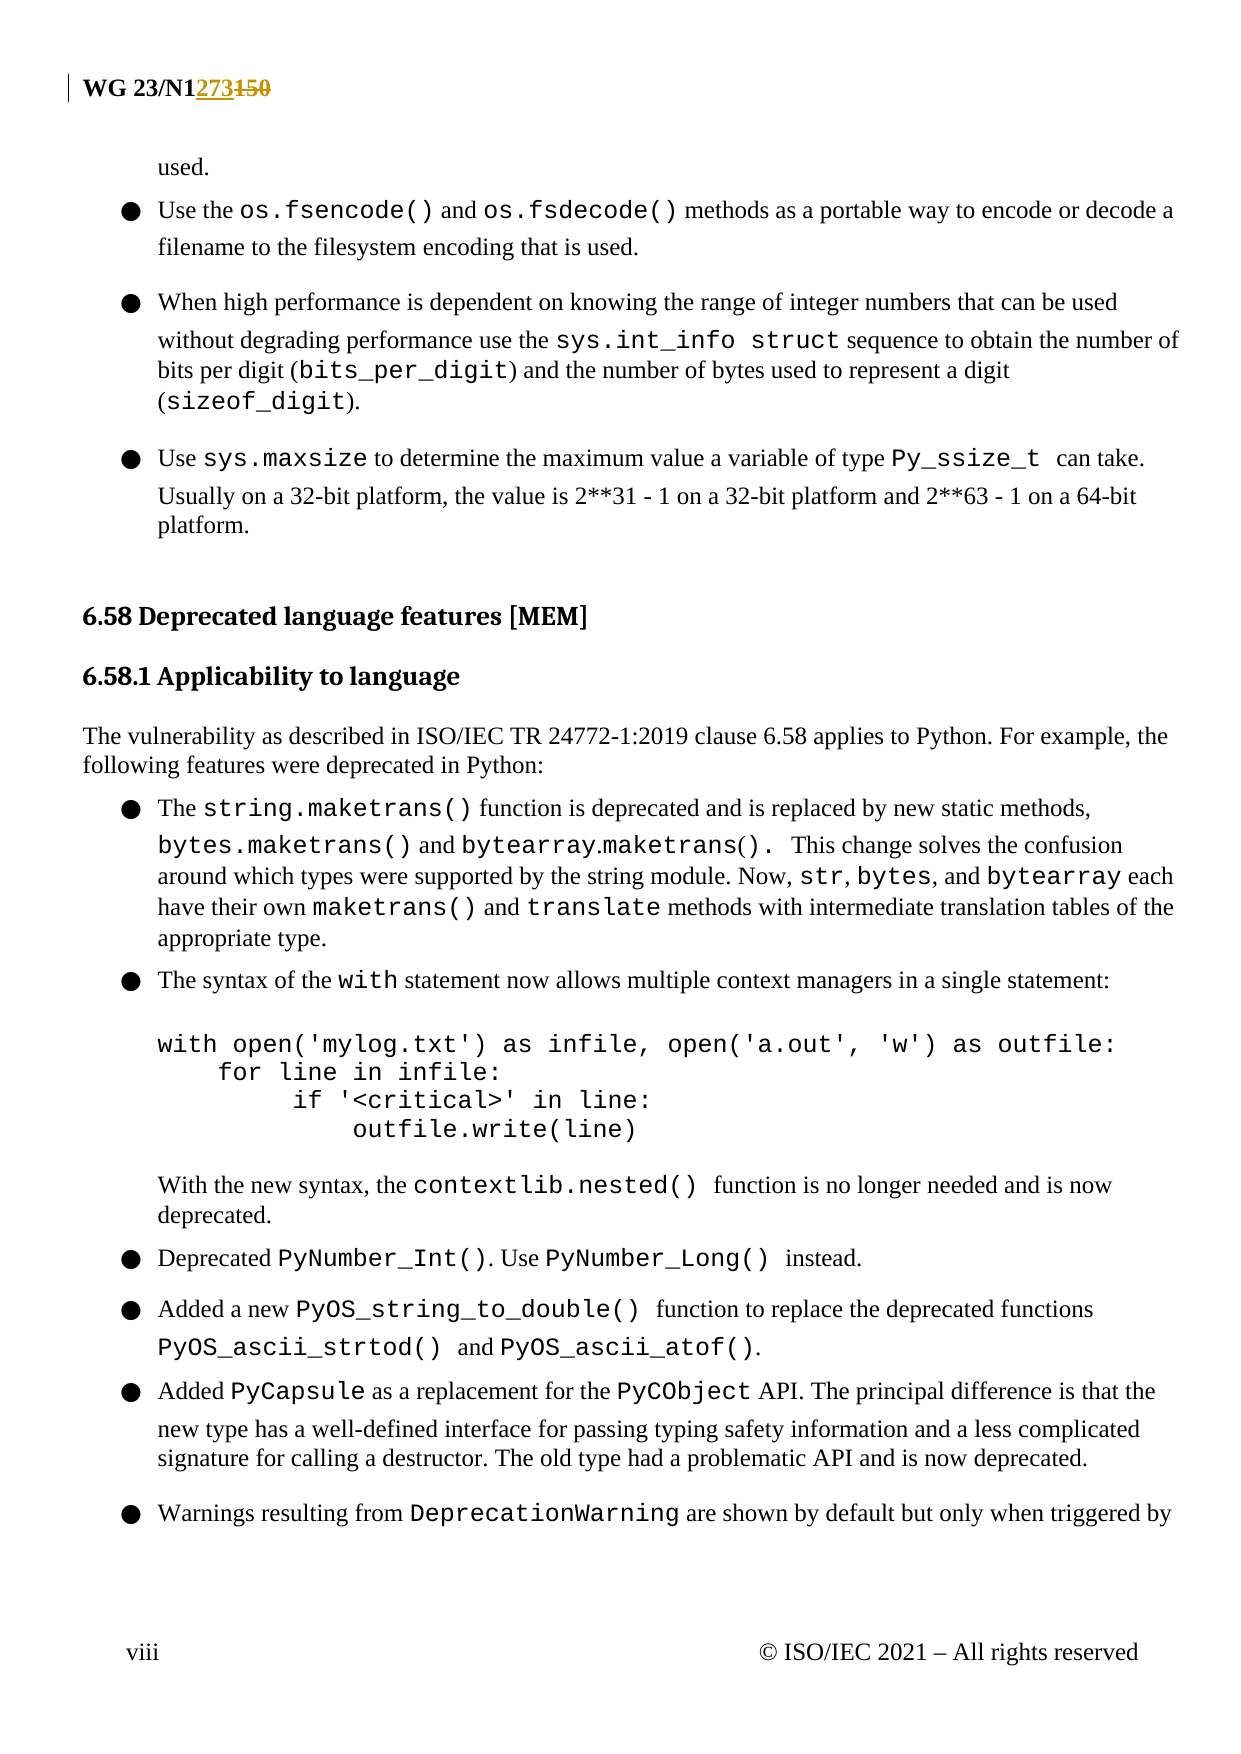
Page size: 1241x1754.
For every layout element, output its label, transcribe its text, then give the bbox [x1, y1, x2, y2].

text for line in infile: [157, 1060, 1182, 1088]
list The string.maketrans() function is deprecated and is replaced by new static methods, bytes.maketrans() and bytearray.maketrans(). This change solves the confusion around which types were supported by the string module. Now, str, bytes, and bytearray each have their own maketrans() and translate methods with intermediate translation tables of the appropriate type. [120, 779, 1182, 951]
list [120, 1484, 1182, 1535]
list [120, 152, 1182, 181]
list The syntax of the with statement now allows multiple context managers in a single statement: [120, 951, 1182, 1003]
text with open('mylog.txt') as infile, open('a.out', 'w') as outfile: [157, 1031, 1182, 1060]
list Added PyCapsule as a replacement for the PyCObject API. The principal difference is that the new type has a well-defined interface for passing typing safety information and a less complicated signature for calling a destructor. The old type had a problematic API and is now deprecated. [120, 1363, 1182, 1471]
list When high performance is dependent on knowing the range of integer numbers that can be used without degrading performance use the sys.int_info struct sequence to obtain the number of bits per digit (bits_per_digit) and the number of bytes used to represent a digit (sizeof_digit). [120, 273, 1182, 417]
list Added a new PyOS_string_to_double() function to replace the deprecated functions PyOS_ascii_strtod() and PyOS_ascii_atof(). [120, 1281, 1182, 1363]
text outfile.write(line) [157, 1116, 1182, 1145]
list Use sys.maxsize to determine the maximum value a variable of type Py_ssize_t can take. Usually on a 32-bit platform, the value is 2**31 - 1 on a 32-bit platform and 2**63 - 1 on a 64-bit platform. [120, 430, 1182, 538]
subtitle 6.58 Deprecated language features [MEM] [82, 601, 1182, 632]
text The vulnerability as described in ISO/IEC TR 24772-1:2019 clause 6.58 applies to Python. For example, the following features were deprecated in Python: [82, 721, 1182, 779]
subtitle 6.58.1 Applicability to language [82, 661, 1182, 692]
text if '<critical>' in line: [157, 1088, 1182, 1116]
text With the new syntax, the contextlib.nested() function is no longer needed and is now deprecated. [157, 1170, 1182, 1229]
list Deprecated PyNumber_Int(). Use PyNumber_Long() instead. [120, 1229, 1182, 1281]
list Use the os.fsencode() and os.fsdecode() methods as a portable way to encode or decode a filename to the filesystem encoding that is used. [120, 181, 1182, 261]
